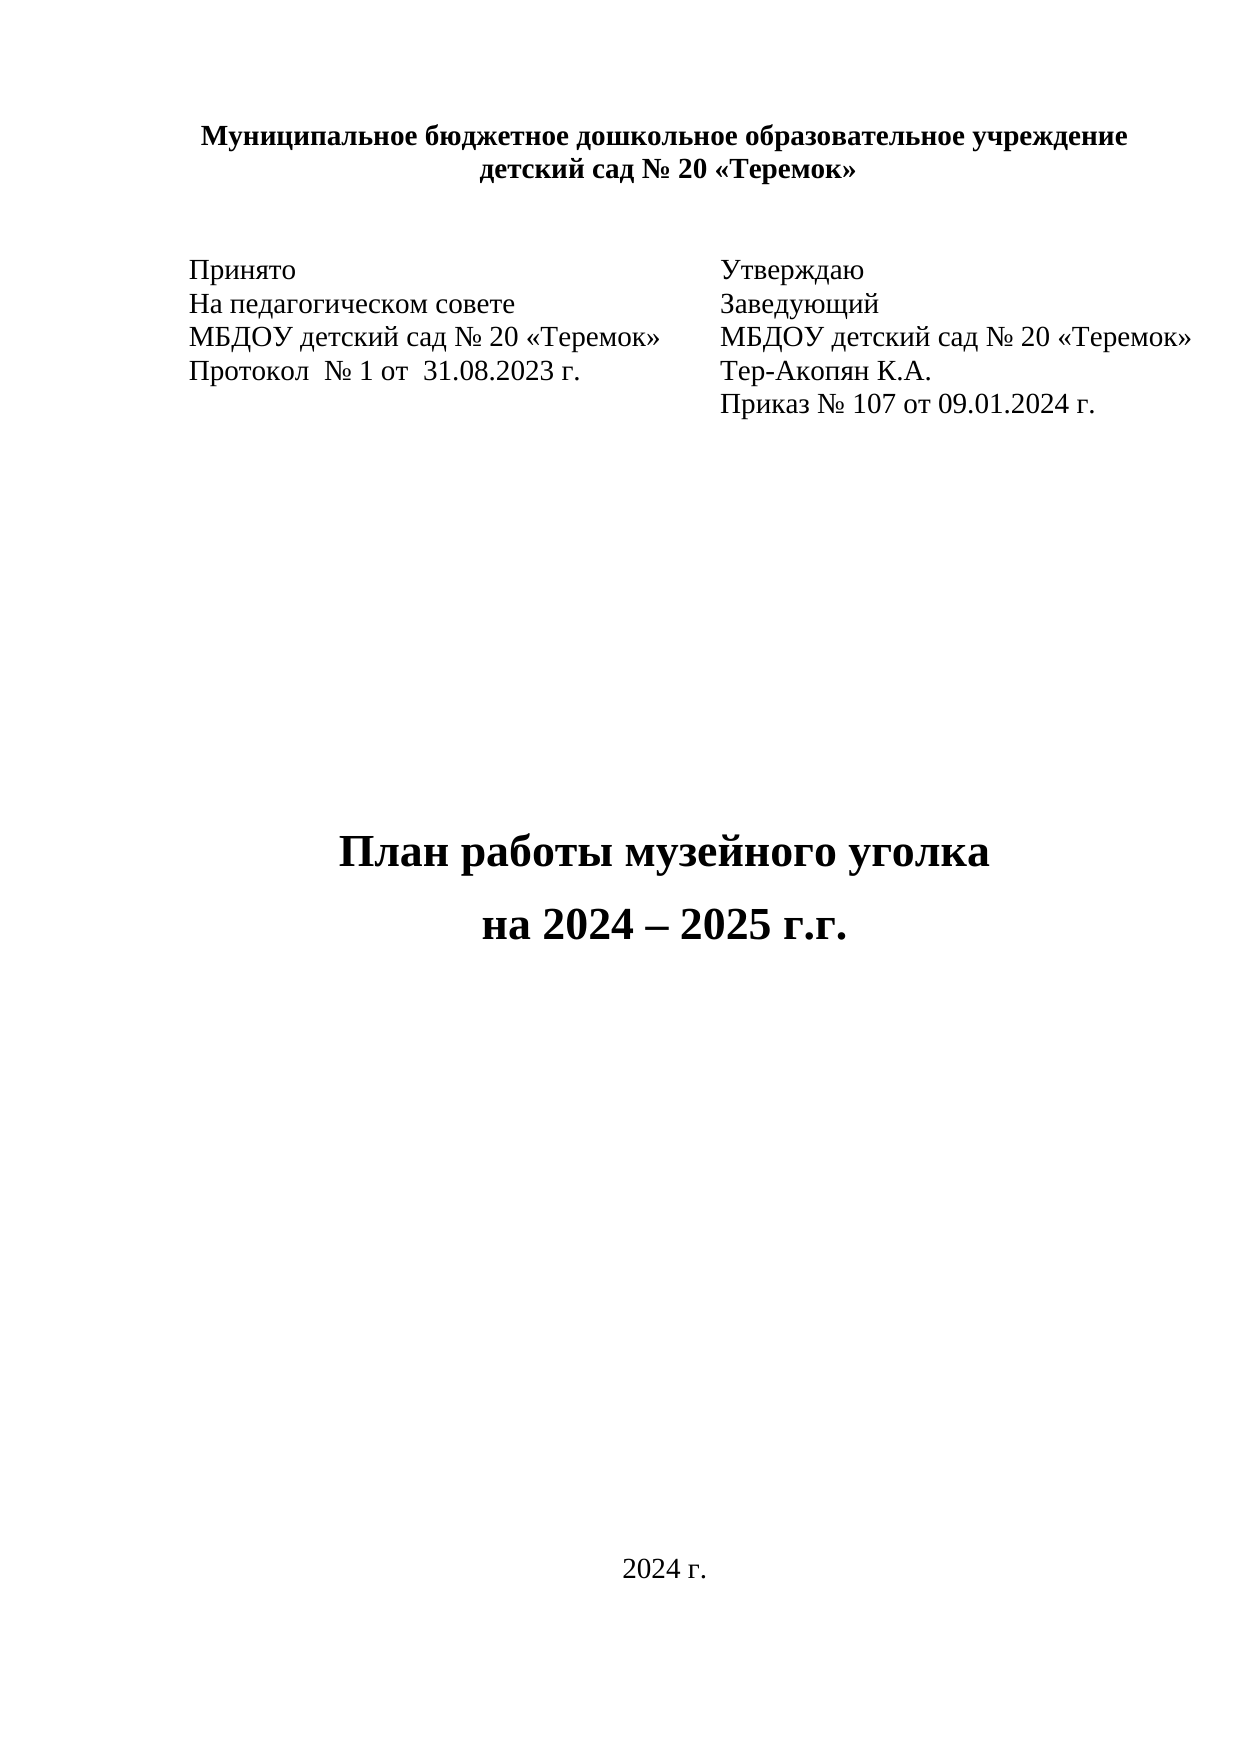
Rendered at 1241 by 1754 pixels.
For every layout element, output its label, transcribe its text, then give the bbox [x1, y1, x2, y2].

text на 2024 – 2025 г.г. [177, 897, 1152, 949]
text детский сад № 20 «Теремок» [177, 152, 1152, 185]
text План работы музейного уголка [177, 823, 1152, 876]
text Муниципальное бюджетное дошкольное образовательное учреждение [177, 118, 1152, 152]
table_header Принято На педагогическом совете МБДОУ детский сад № 20 «Теремок» Протокол № 1 от 31.08.2023 г. [177, 219, 676, 453]
text 2024 г. [177, 1551, 1152, 1585]
table_header Утверждаю Заведующий МБДОУ детский сад № 20 «Теремок» Тер-Акопян К.А. Приказ № 107 от 09.01.2024 г. [676, 219, 1207, 453]
